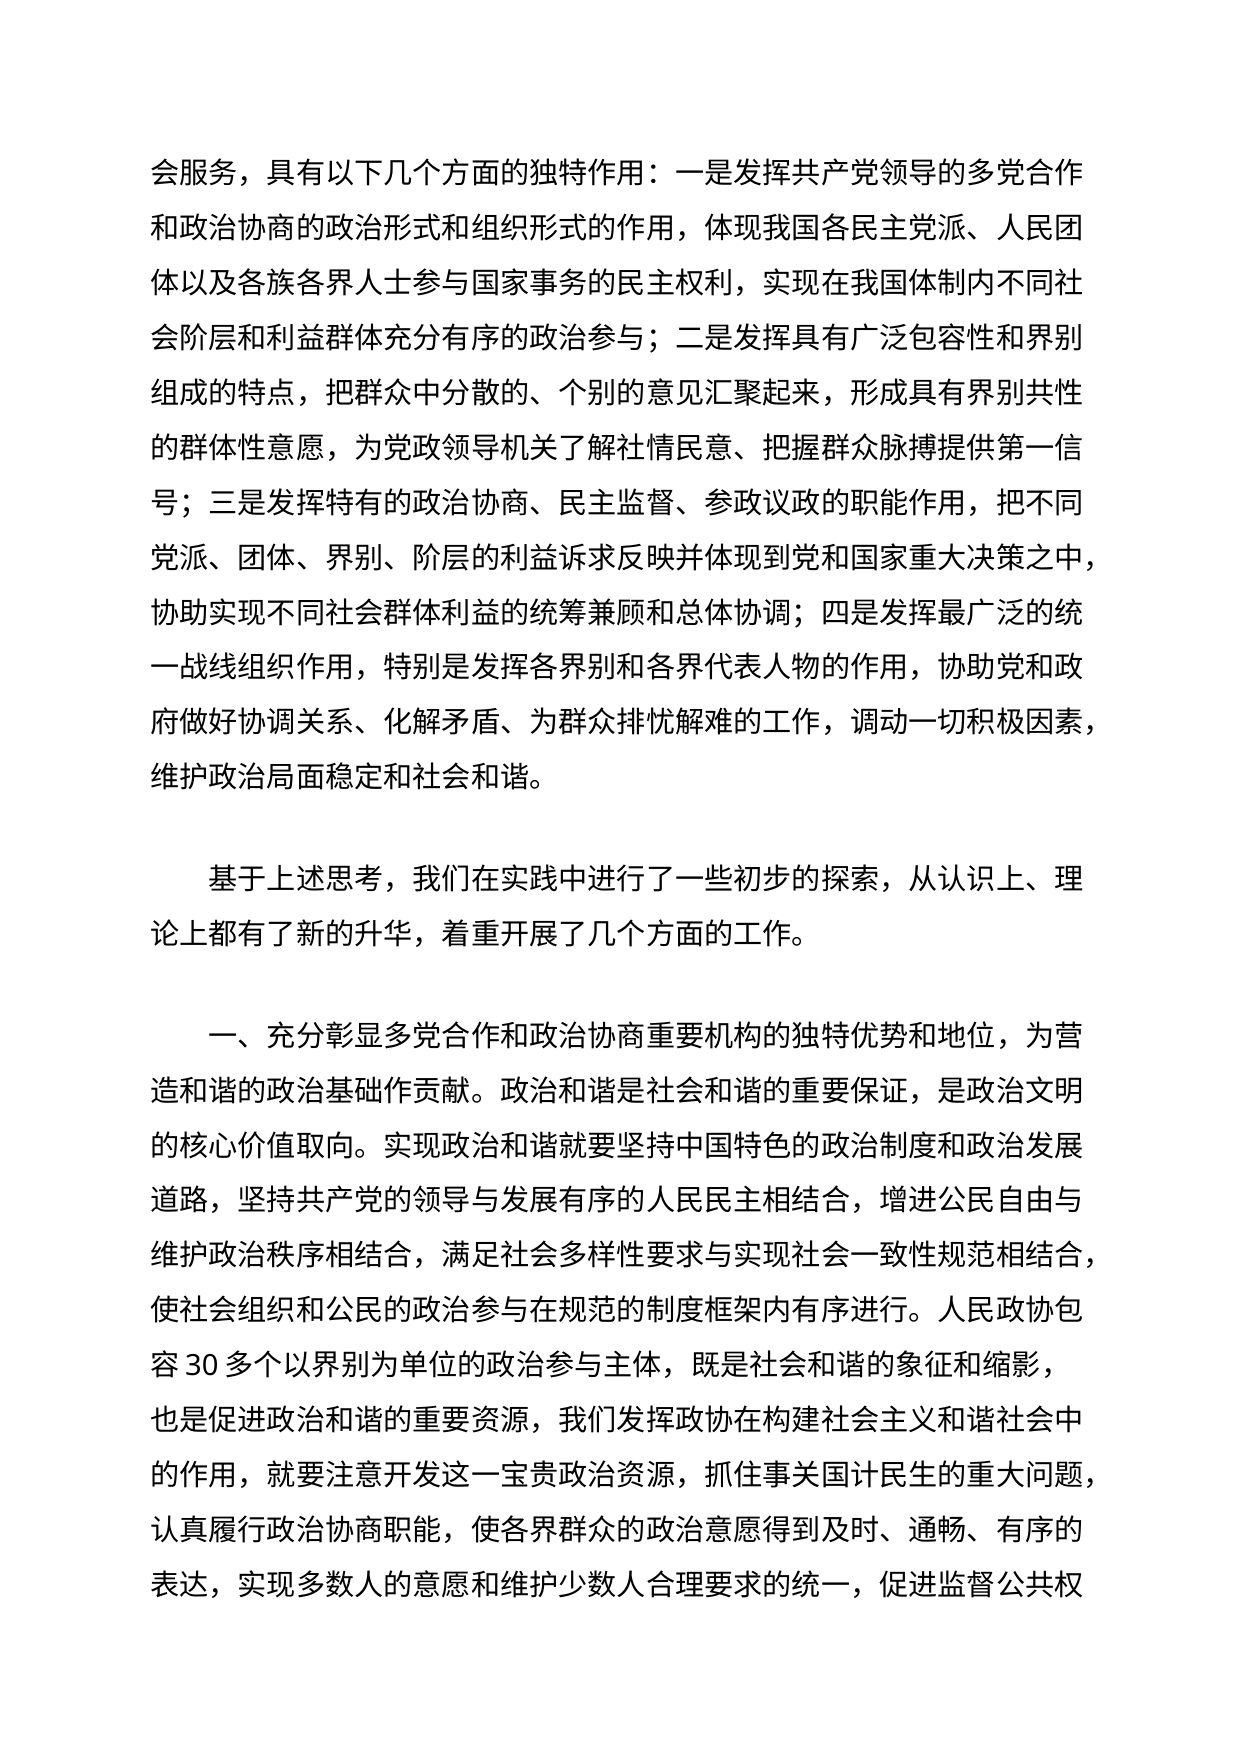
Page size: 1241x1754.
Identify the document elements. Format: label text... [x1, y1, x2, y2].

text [150, 1012, 1090, 1604]
text 基于上述思考，我们在实践中进行了一些初步的探索，从认识上、理论上都有了新的升华，着重开展了几个方面的工作。 [150, 856, 1090, 953]
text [150, 150, 1090, 796]
